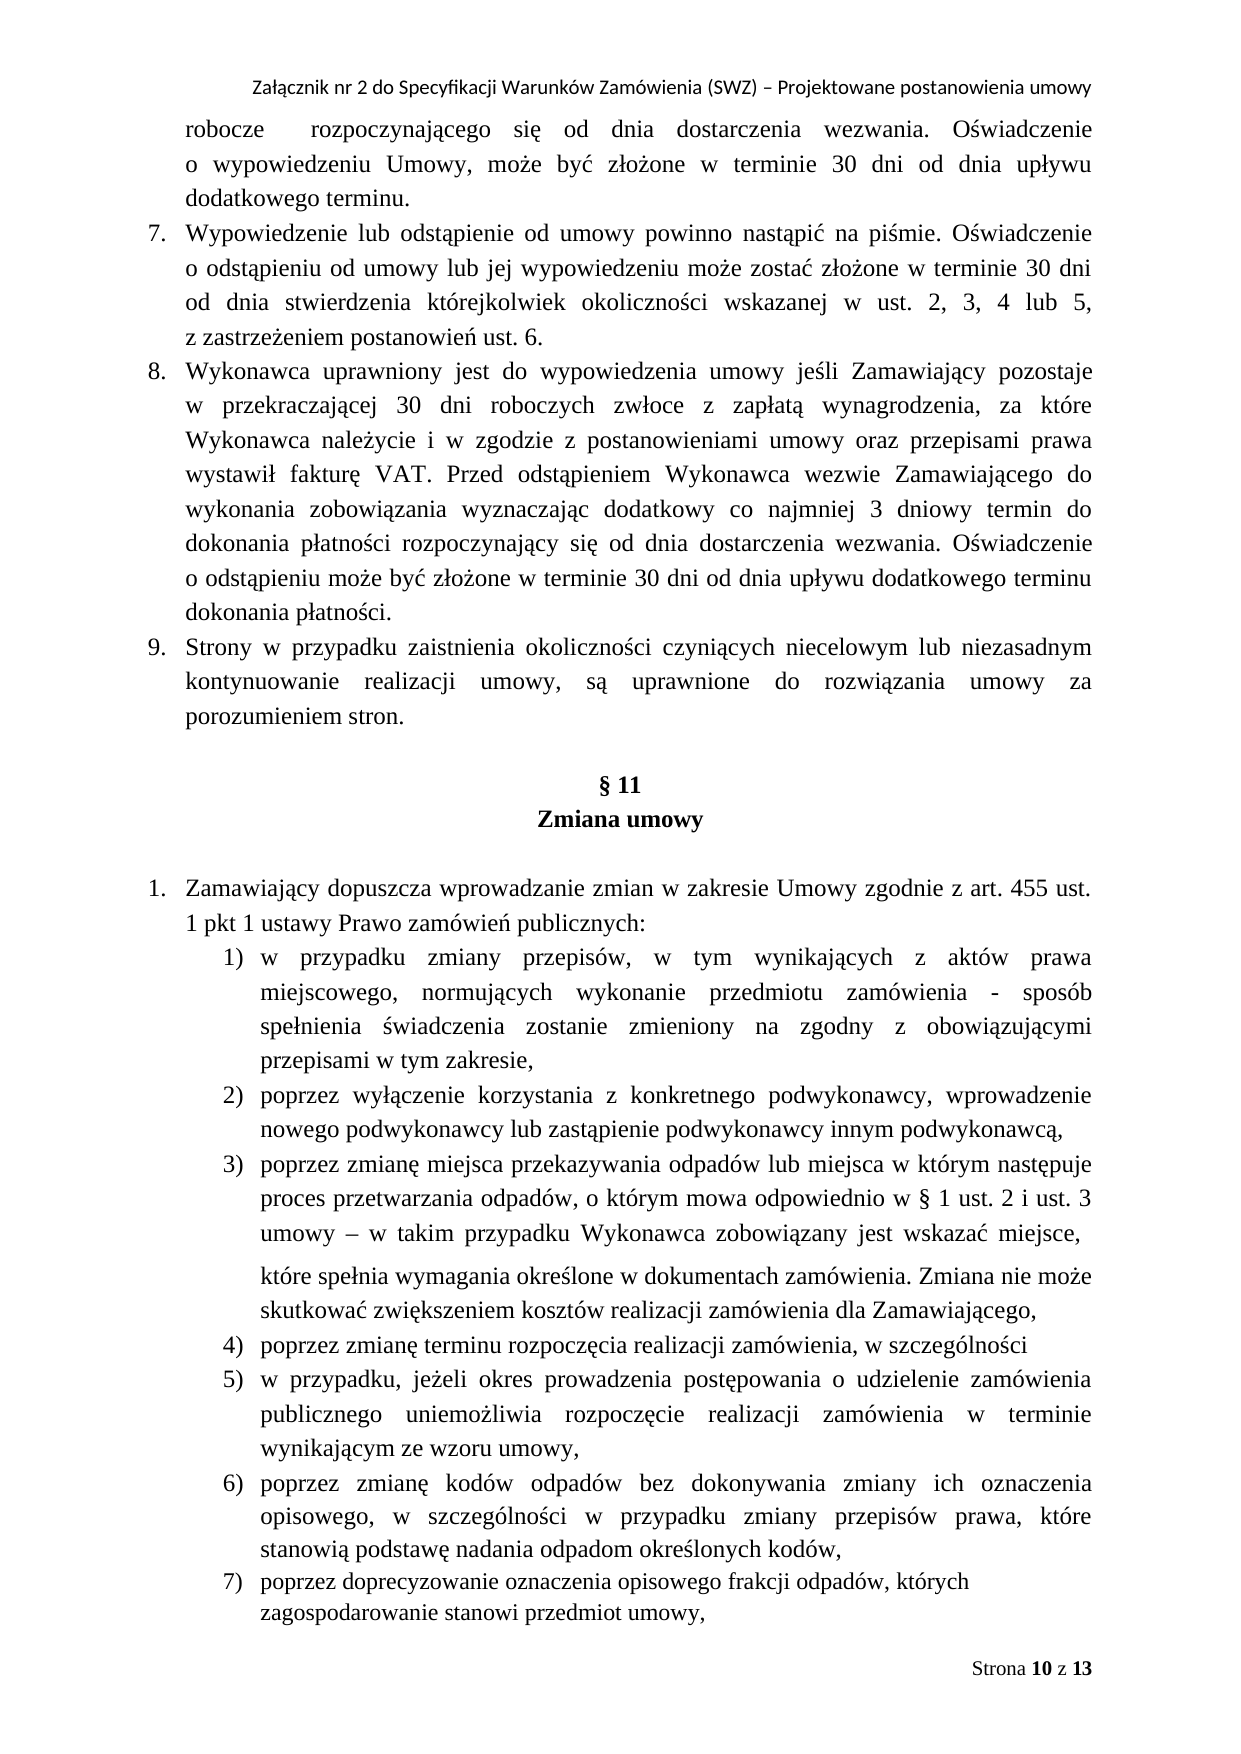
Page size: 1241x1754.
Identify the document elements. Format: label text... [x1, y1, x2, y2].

text Zmiana umowy [168, 804, 1072, 833]
list w przypadku, jeżeli okres prowadzenia postępowania o udzielenie zamówienia publicznego uniemożliwia rozpoczęcie realizacji zamówienia w terminie wynikającym ze wzoru umowy, [223, 1364, 1092, 1462]
list poprzez doprecyzowanie oznaczenia opisowego frakcji odpadów, których zagospodarowanie stanowi przedmiot umowy, [223, 1567, 969, 1626]
list w przypadku zmiany przepisów, w tym wynikających z aktów prawa miejscowego, normujących wykonanie przedmiotu zamówienia - sposób spełnienia świadczenia zostanie zmieniony na zgodny z obowiązującymi przepisami w tym zakresie, [223, 942, 1093, 1074]
list Strony w przypadku zaistnienia okoliczności czyniących niecelowym lub niezasadnym kontynuowanie realizacji umowy, są uprawnione do rozwiązania umowy za porozumieniem stron. [148, 632, 1092, 730]
list poprzez zmianę kodów odpadów bez dokonywania zmiany ich oznaczenia opisowego, w szczególności w przypadku zmiany przepisów prawa, które stanowią podstawę nadania odpadom określonych kodów, [223, 1468, 1092, 1563]
list Wypowiedzenie lub odstąpienie od umowy powinno nastąpić na piśmie. Oświadczenie o odstąpieniu od umowy lub jej wypowiedzeniu może zostać złożone w terminie 30 dni od dnia stwierdzenia którejkolwiek okoliczności wskazanej w ust. 2, 3, 4 lub 5, z zastrzeżeniem postanowień ust. 6. [148, 218, 1093, 350]
text § 11 [168, 770, 1072, 799]
list Zamawiający dopuszcza wprowadzanie zmian w zakresie Umowy zgodnie z art. 455 ust. 1 pkt 1 ustawy Prawo zamówień publicznych: [148, 873, 1093, 936]
list poprzez wyłączenie korzystania z konkretnego podwykonawcy, wprowadzenie nowego podwykonawcy lub zastąpienie podwykonawcy innym podwykonawcą, [223, 1080, 1092, 1143]
list Wykonawca uprawniony jest do wypowiedzenia umowy jeśli Zamawiający pozostaje w przekraczającej 30 dni roboczych zwłoce z zapłatą wynagrodzenia, za które Wykonawca należycie i w zgodzie z postanowieniami umowy oraz przepisami prawa wystawił fakturę VAT. Przed odstąpieniem Wykonawca wezwie Zamawiającego do wykonania zobowiązania wyznaczając dodatkowy co najmniej 3 dniowy termin do dokonania płatności rozpoczynający się od dnia dostarczenia wezwania. Oświadczenie o odstąpieniu może być złożone w terminie 30 dni od dnia upływu dodatkowego terminu dokonania płatności. [148, 356, 1093, 626]
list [148, 114, 1093, 212]
text które spełnia wymagania określone w dokumentach zamówienia. Zmiana nie może skutkować zwiększeniem kosztów realizacji zamówienia dla Zamawiającego, [260, 1261, 1092, 1324]
list poprzez zmianę miejsca przekazywania odpadów lub miejsca w którym następuje proces przetwarzania odpadów, o którym mowa odpowiednio w § 1 ust. 2 i ust. 3 umowy – w takim przypadku Wykonawca zobowiązany jest wskazać miejsce, [223, 1149, 1093, 1247]
list poprzez zmianę terminu rozpoczęcia realizacji zamówienia, w szczególności [223, 1330, 1092, 1359]
